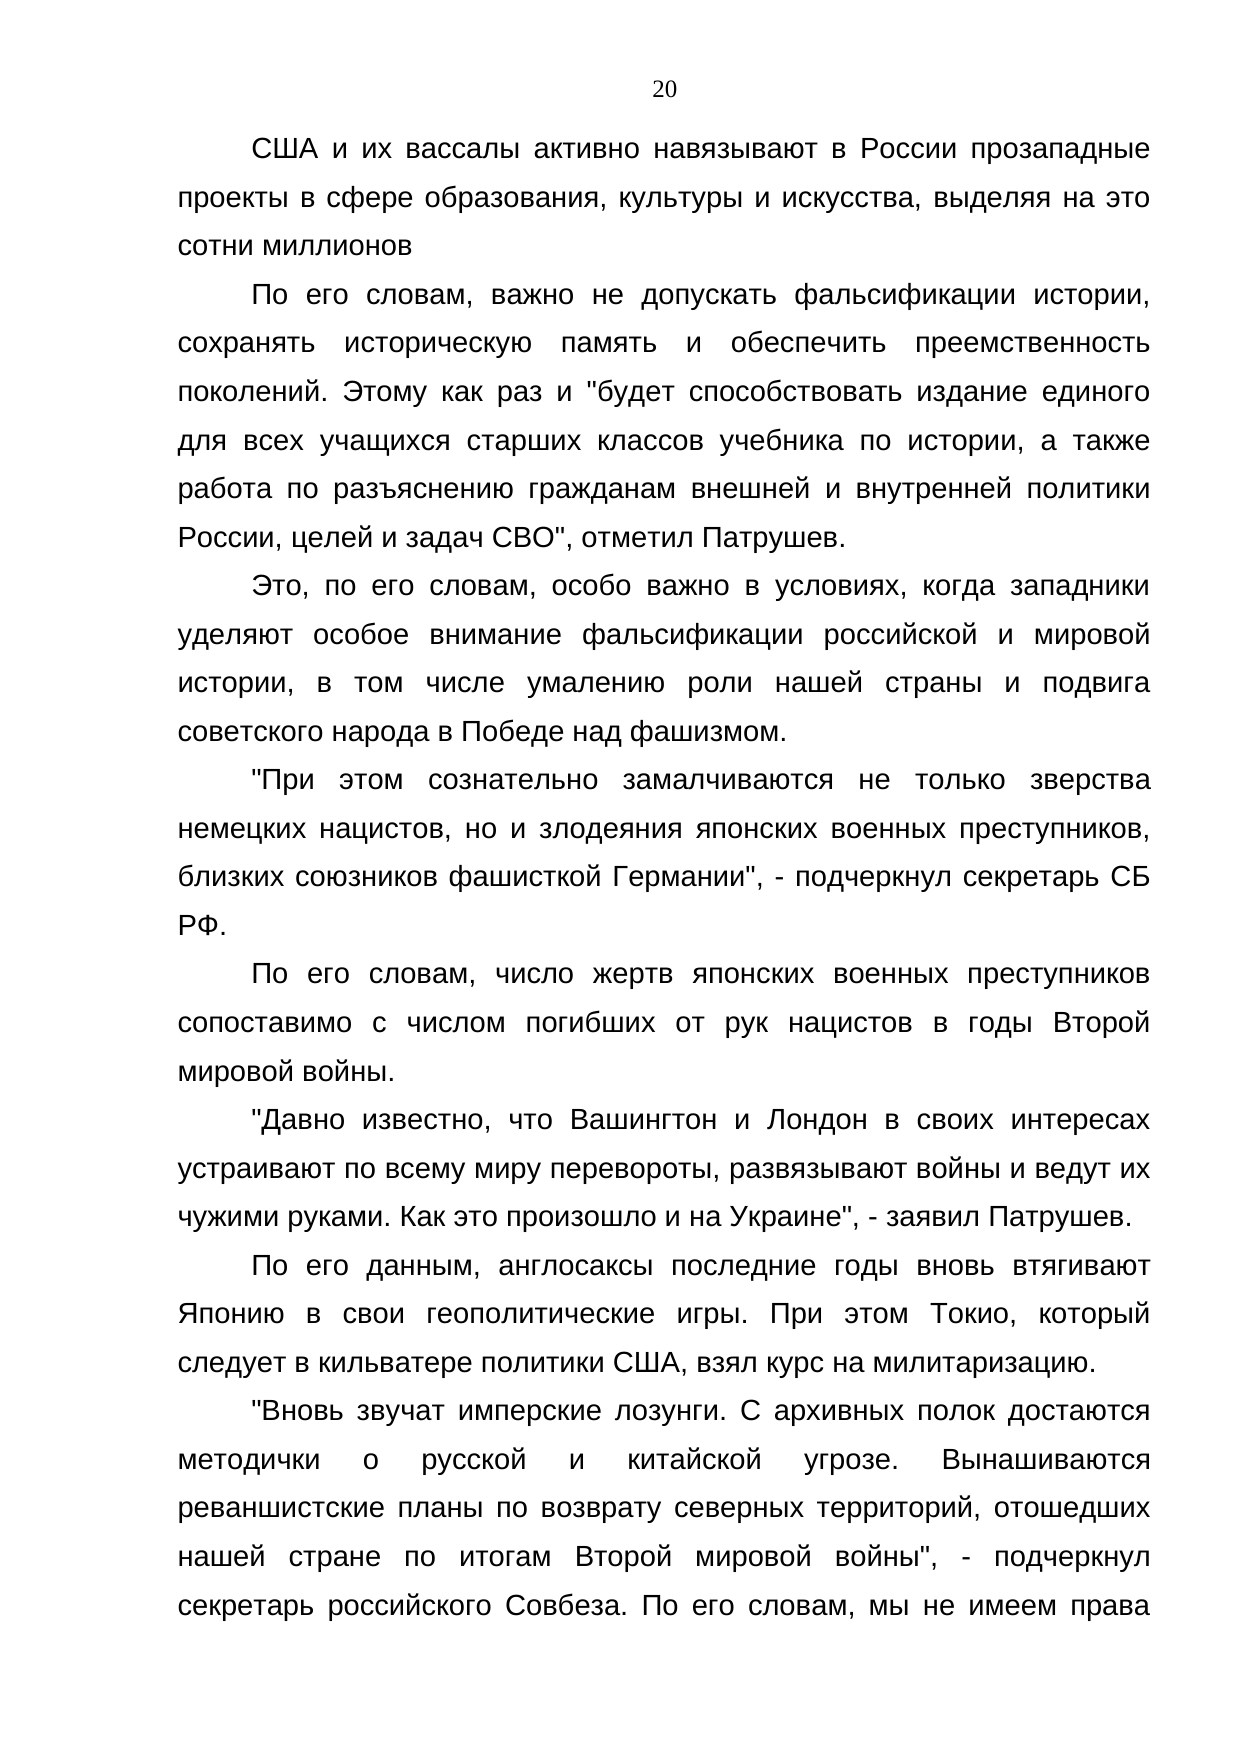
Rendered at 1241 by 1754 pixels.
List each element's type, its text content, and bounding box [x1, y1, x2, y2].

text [177, 1393, 1152, 1621]
text США и их вассалы активно навязывают в России прозападные проекты в сфере образования, культуры и искусства, выделяя на это сотни миллионов [177, 131, 1152, 262]
text Это, по его словам, особо важно в условиях, когда западники уделяют особое внимание фальсификации российской и мировой истории, в том числе умалению роли нашей страны и подвига советского народа в Победе над фашизмом. [177, 568, 1152, 747]
text "Давно известно, что Вашингтон и Лондон в своих интересах устраивают по всему миру перевороты, развязывают войны и ведут их чужими руками. Как это произошло и на Украине", - заявил Патрушев. [177, 1102, 1152, 1233]
text "При этом сознательно замалчиваются не только зверства немецких нацистов, но и злодеяния японских военных преступников, близких союзников фашисткой Германии", - подчеркнул секретарь СБ РФ. [177, 762, 1152, 941]
text По его данным, англосаксы последние годы вновь втягивают Японию в свои геополитические игры. При этом Токио, который следует в кильватере политики США, взял курс на милитаризацию. [177, 1248, 1152, 1378]
text По его словам, важно не допускать фальсификации истории, сохранять историческую память и обеспечить преемственность поколений. Этому как раз и "будет способствовать издание единого для всех учащихся старших классов учебника по истории, а также работа по разъяснению гражданам внешней и внутренней политики России, целей и задач СВО", отметил Патрушев. [177, 277, 1152, 553]
text По его словам, число жертв японских военных преступников сопоставимо с числом погибших от рук нацистов в годы Второй мировой войны. [177, 956, 1152, 1087]
